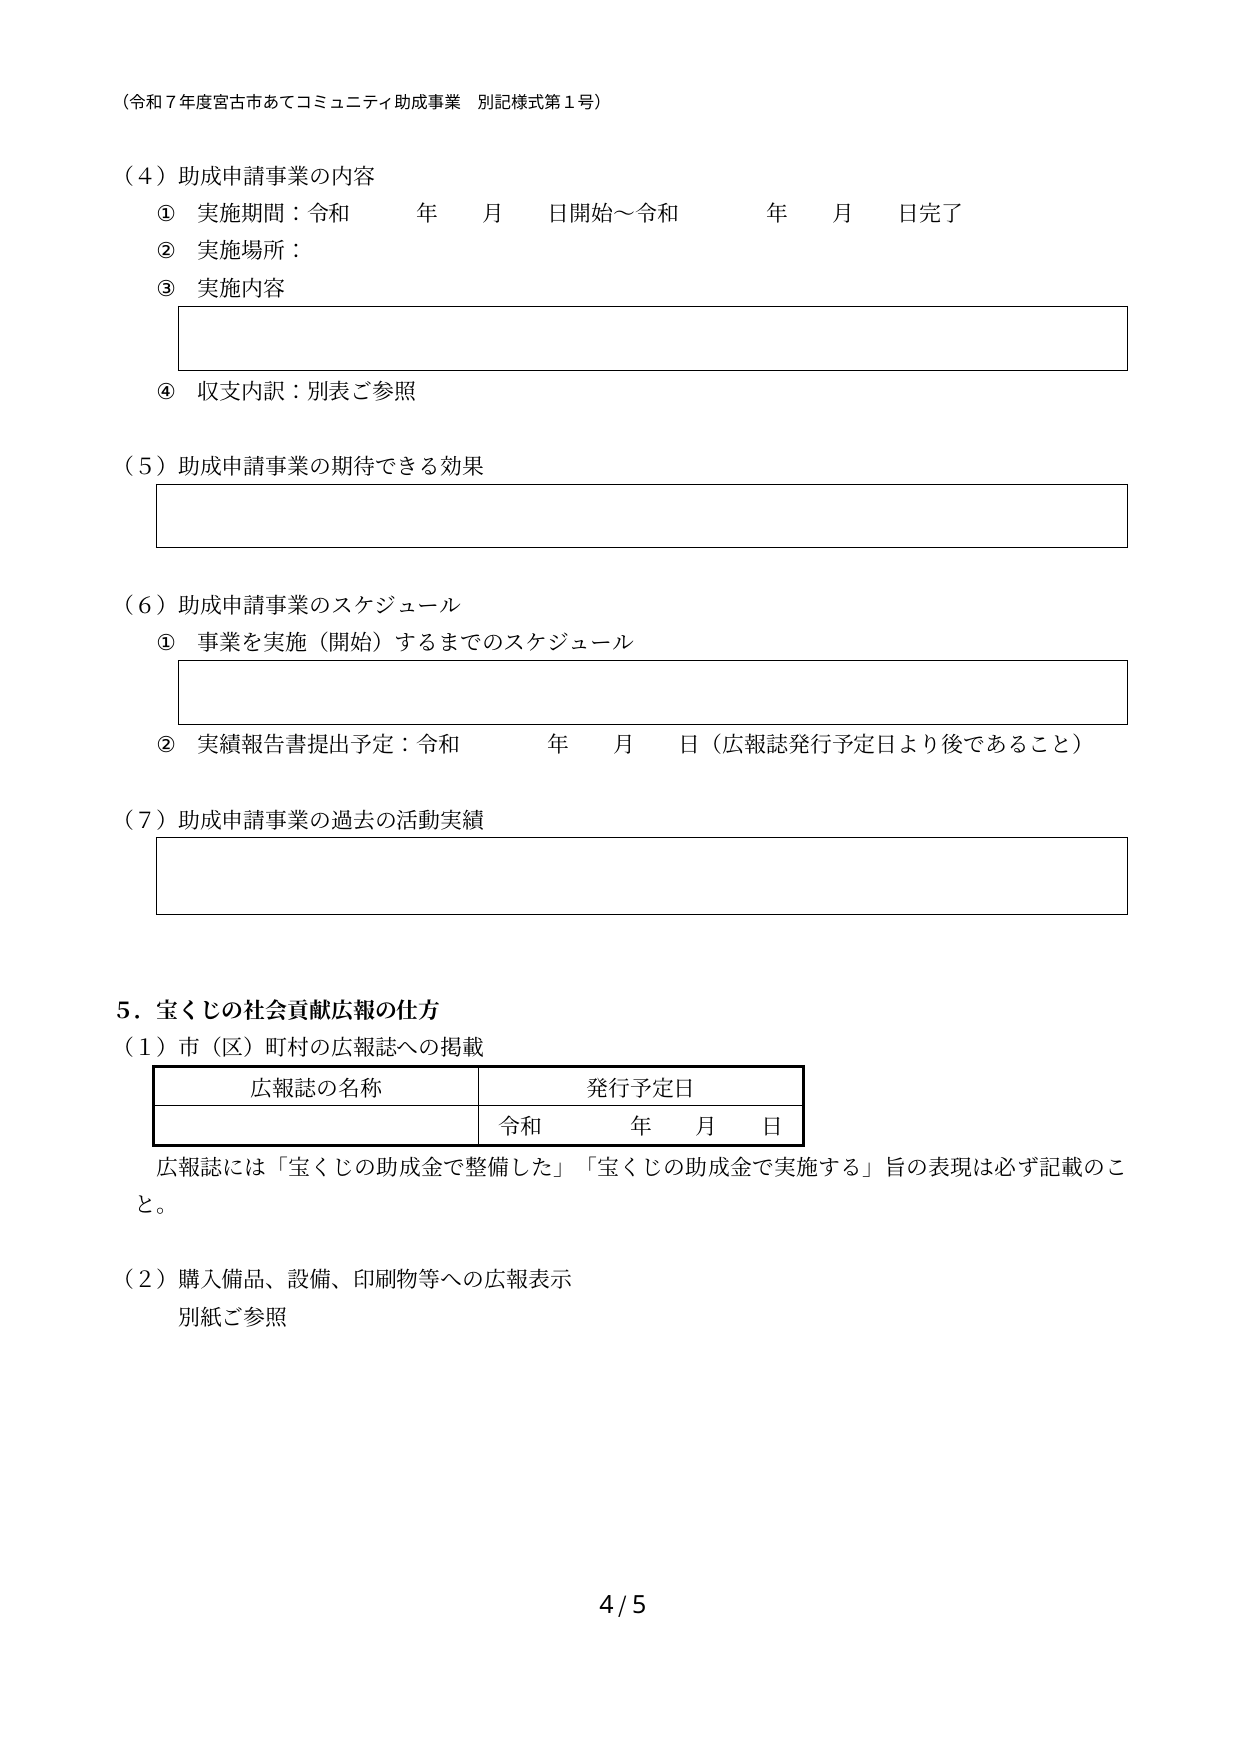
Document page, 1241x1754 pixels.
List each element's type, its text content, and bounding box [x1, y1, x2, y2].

table_header 広報誌の名称 [155, 1068, 478, 1105]
text ② 実施場所： [156, 231, 1128, 268]
text （５）助成申請事業の期待できる効果 [112, 446, 1128, 484]
text （４）助成申請事業の内容 [112, 156, 1128, 193]
text （２）購入備品、設備、印刷物等への広報表示 [112, 1259, 1128, 1297]
table_header 発行予定日 [479, 1068, 802, 1105]
table_header [157, 838, 1127, 914]
text ③ 実施内容 [156, 268, 1128, 306]
text ① 事業を実施（開始）するまでのスケジュール [156, 623, 1128, 660]
table_header [157, 485, 1127, 547]
text ５．宝くじの社会貢献広報の仕方 [112, 990, 1128, 1027]
text （７）助成申請事業の過去の活動実績 [112, 800, 1128, 837]
text （１）市（区）町村の広報誌への掲載 [112, 1027, 1128, 1065]
table_cell [155, 1106, 478, 1144]
table_cell 令和 年 月 日 [479, 1106, 802, 1144]
table_header [179, 661, 1127, 724]
text 別紙ご参照 [156, 1297, 1128, 1334]
text ④ 収支内訳：別表ご参照 [156, 371, 1128, 409]
text 広報誌には「宝くじの助成金で整備した」「宝くじの助成金で実施する」旨の表現は必ず記載のこと。 [134, 1147, 1128, 1222]
table_header [179, 307, 1127, 370]
text ① 実施期間：令和 年 月 日開始～令和 年 月 日完了 [156, 193, 1128, 231]
text （６）助成申請事業のスケジュール [112, 585, 1128, 623]
text ② 実績報告書提出予定：令和 年 月 日（広報誌発行予定日より後であること） [156, 725, 1128, 762]
